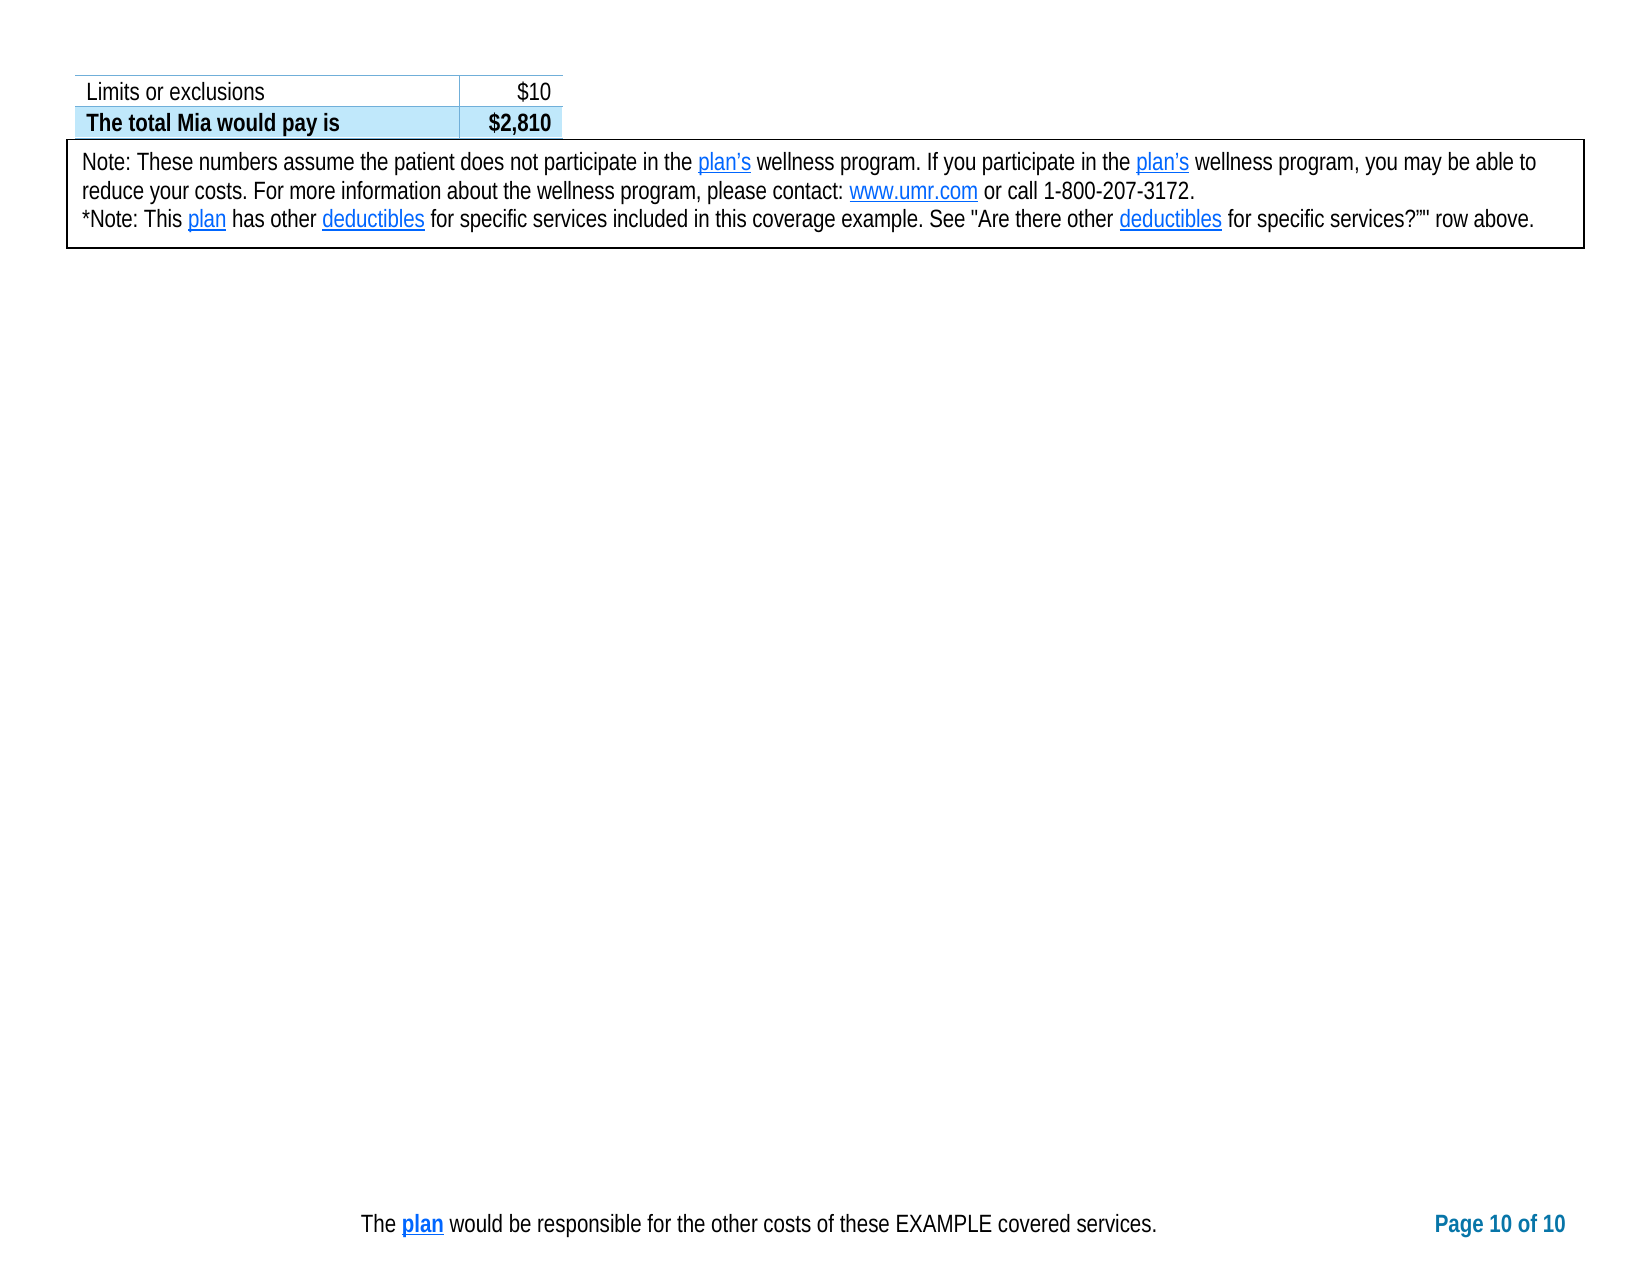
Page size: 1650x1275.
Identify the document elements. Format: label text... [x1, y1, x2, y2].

table_cell Limits or exclusions [75, 76, 459, 106]
table_cell The total Mia would pay is [75, 107, 459, 137]
table_cell $2,810 [460, 107, 562, 137]
table_cell $10 [460, 76, 562, 106]
